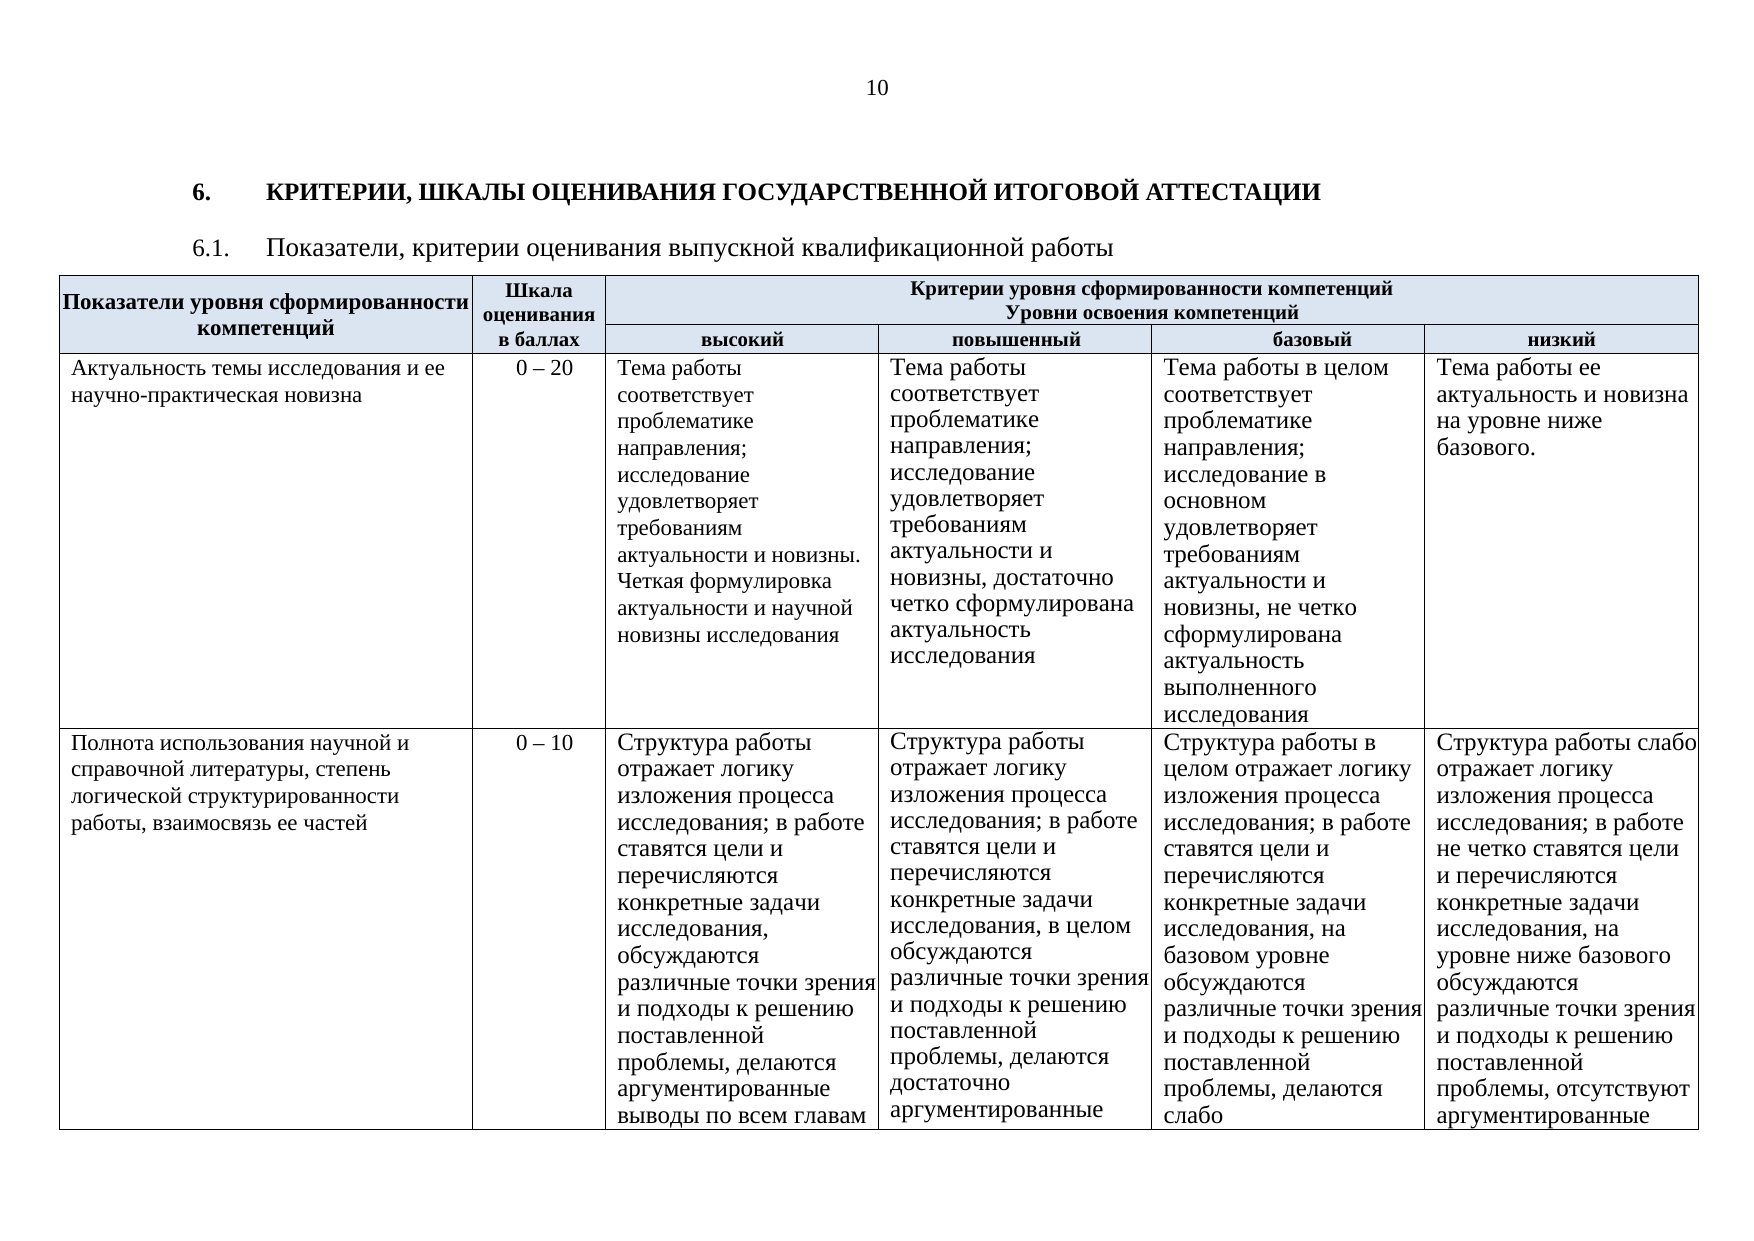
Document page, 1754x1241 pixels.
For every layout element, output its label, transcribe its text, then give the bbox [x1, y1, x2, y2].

table_cell Тема работы в целом соответствует проблематике направления; исследование в основном удовлетворяет требованиям актуальности и новизны, не четко сформулирована актуальность выполненного исследования [1152, 354, 1424, 728]
table_cell Тема работы ее актуальность и новизна на уровне ниже базового. [1425, 354, 1698, 728]
subtitle Показатели, критерии оценивания выпускной квалификационной работы [192, 231, 1636, 262]
table_cell Тема работы соответствует проблематике направления; исследование удовлетворяет требованиям актуальности и новизны. Четкая формулировка актуальности и научной новизны исследования [606, 354, 878, 728]
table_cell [60, 729, 472, 1129]
table_cell Тема работы соответствует проблематике направления; исследование удовлетворяет требованиям актуальности и новизны, достаточно четко сформулирована актуальность исследования [879, 354, 1151, 728]
table_header Показатели уровня сформированности компетенций [60, 276, 472, 353]
table_cell повышенный [879, 325, 1151, 353]
table_cell высокий [606, 325, 878, 353]
table_header Критерии уровня сформированности компетенций Уровни освоения компетенций [606, 276, 1698, 324]
table_cell Актуальность темы исследования и ее научно-практическая новизна [60, 354, 472, 728]
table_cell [606, 729, 878, 1129]
table_cell 0 – 20 [473, 354, 605, 728]
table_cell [1152, 729, 1424, 1129]
table_cell 0 – 10 [473, 729, 605, 1129]
table_cell базовый [1152, 325, 1424, 353]
table_header Шкала оценивания в баллах [473, 276, 605, 353]
subtitle КРИТЕРИИ, ШКАЛЫ ОЦЕНИВАНИЯ ГОСУДАРСТВЕННОЙ ИТОГОВОЙ АТТЕСТАЦИИ [192, 177, 1636, 206]
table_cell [1425, 729, 1698, 1129]
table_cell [879, 729, 1151, 1129]
table_cell низкий [1425, 325, 1698, 353]
